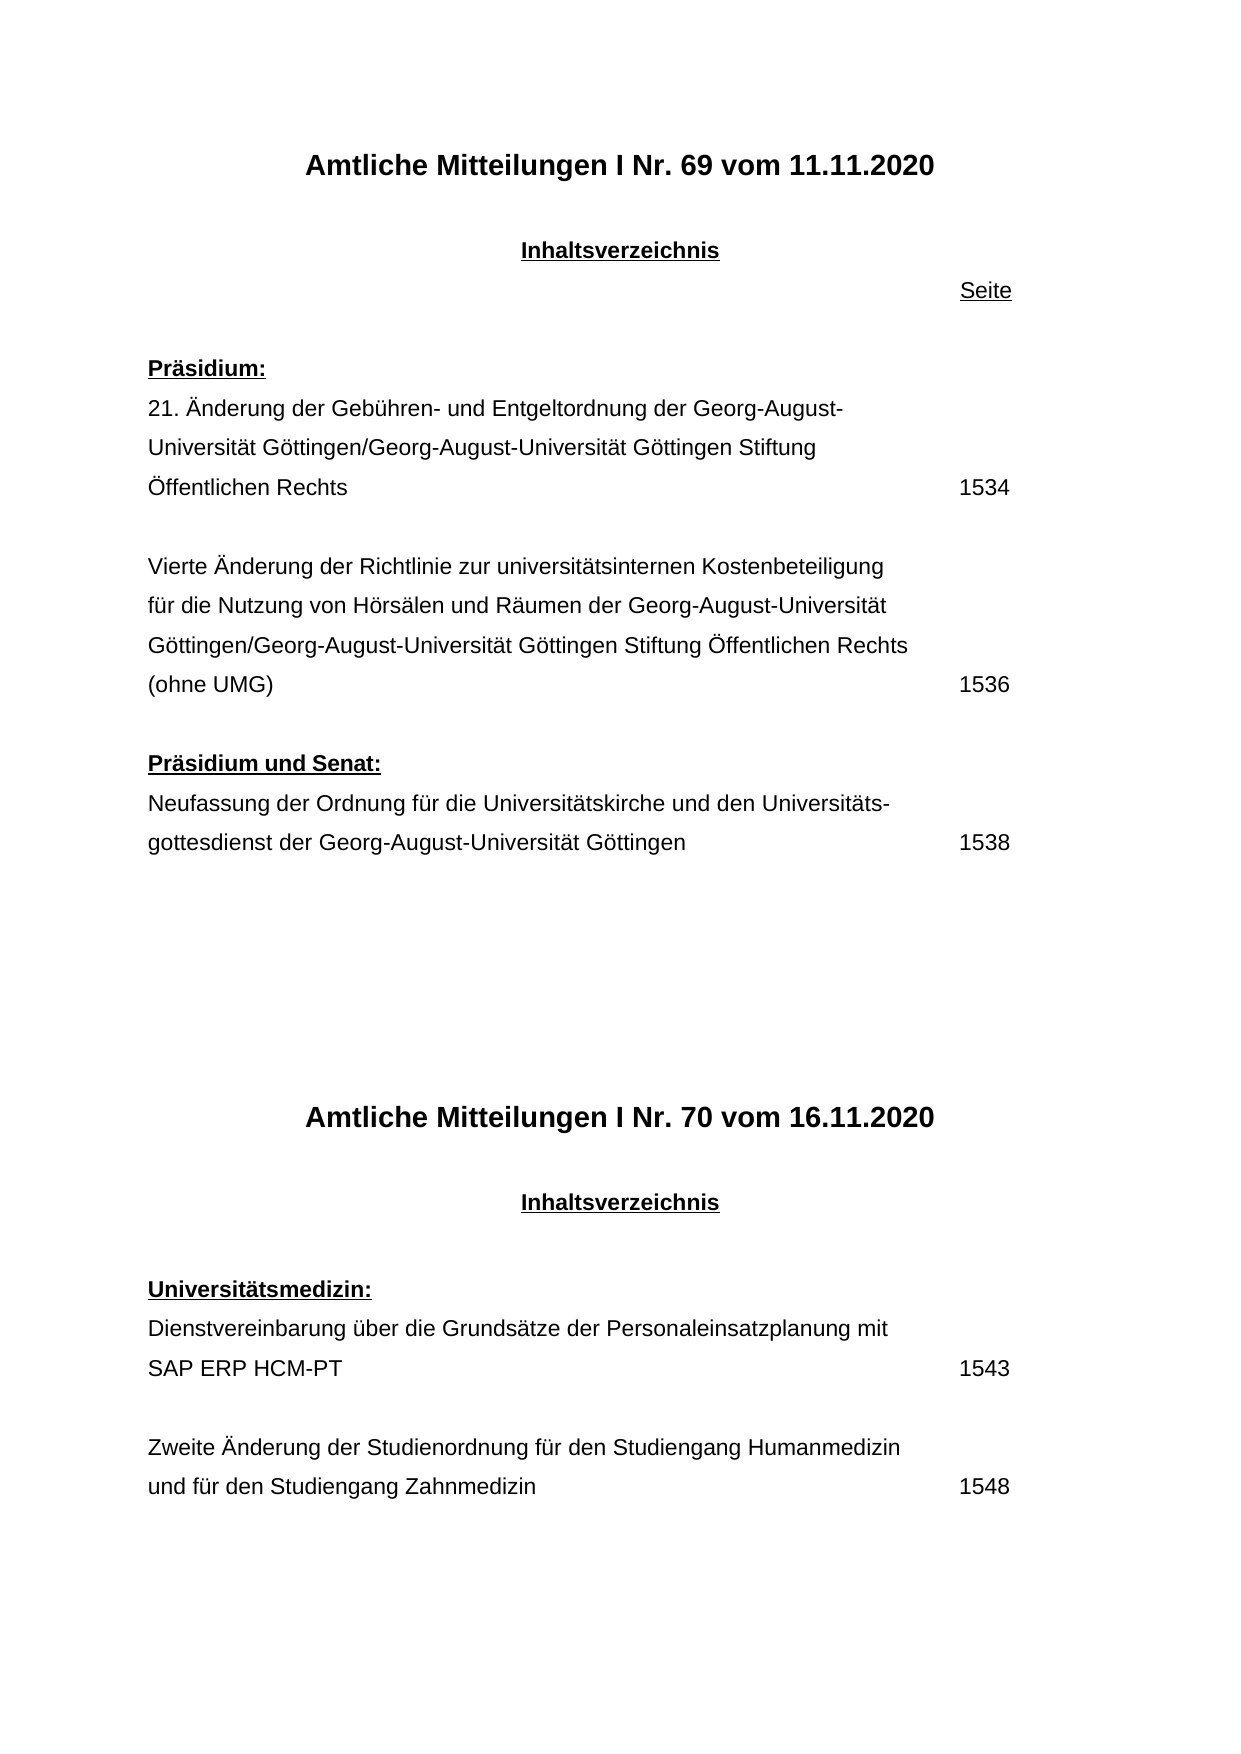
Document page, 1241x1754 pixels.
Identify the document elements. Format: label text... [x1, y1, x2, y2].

subtitle Inhaltsverzeichnis [148, 237, 1093, 264]
text gottesdienst der Georg-August-Universität Göttingen 1538 [148, 829, 1093, 855]
text Universität Göttingen/Georg-August-Universität Göttingen Stiftung [148, 434, 1093, 461]
text Vierte Änderung der Richtlinie zur universitätsinternen Kostenbeteiligung [148, 553, 1093, 579]
text Göttingen/Georg-August-Universität Göttingen Stiftung Öffentlichen Rechts [148, 632, 1093, 658]
text Neufassung der Ordnung für die Universitätskirche und den Universitäts- [148, 789, 1093, 816]
text für die Nutzung von Hörsälen und Räumen der Georg-August-Universität [148, 592, 1093, 618]
text Zweite Änderung der Studienordnung für den Studiengang Humanmedizin [148, 1434, 1093, 1460]
text und für den Studiengang Zahnmedizin 1548 [148, 1473, 1093, 1499]
text Dienstvereinbarung über die Grundsätze der Personaleinsatzplanung mit [148, 1315, 1093, 1342]
text SAP ERP HCM-PT 1543 [148, 1355, 1093, 1381]
text Präsidium: [148, 355, 1093, 382]
text Amtliche Mitteilungen I Nr. 69 vom 11.11.2020 [148, 148, 1093, 181]
subtitle Inhaltsverzeichnis [148, 1189, 1093, 1216]
text 21. Änderung der Gebühren- und Entgeltordnung der Georg-August- [148, 395, 1093, 421]
text Präsidium und Senat: [148, 750, 1093, 776]
text Öffentlichen Rechts 1534 [148, 474, 1093, 500]
subtitle Seite [148, 277, 1093, 303]
text (ohne UMG) 1536 [148, 671, 1093, 697]
text Amtliche Mitteilungen I Nr. 70 vom 16.11.2020 [148, 1099, 1093, 1133]
text Universitätsmedizin: [148, 1276, 1063, 1302]
